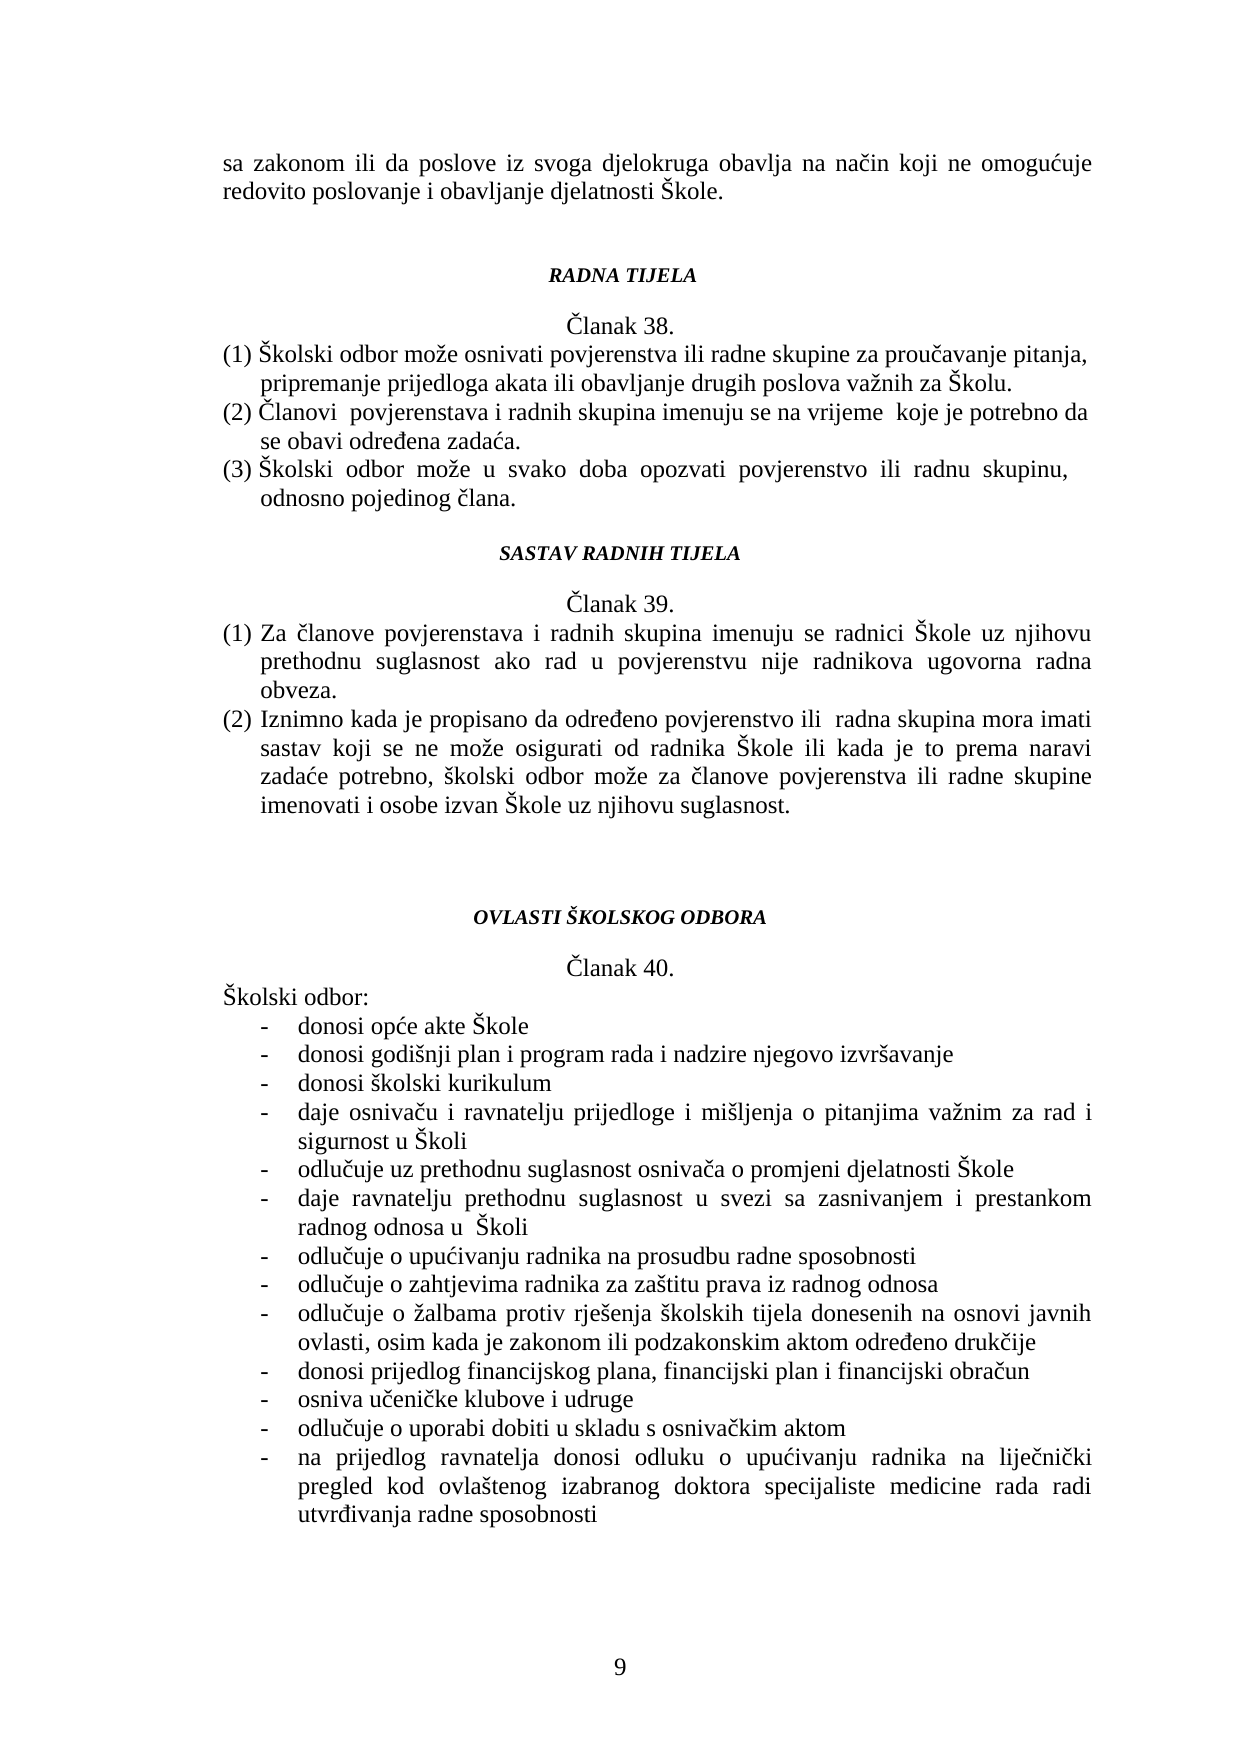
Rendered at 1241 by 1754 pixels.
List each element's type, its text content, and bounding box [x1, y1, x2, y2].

list odlučuje o žalbama protiv rješenja školskih tijela donesenih na osnovi javnih ovlasti, osim kada je zakonom ili podzakonskim aktom određeno drukčije [260, 1298, 1093, 1356]
text Članak 39. [148, 589, 1093, 618]
text Članak 40. [148, 953, 1093, 982]
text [223, 148, 1093, 205]
text odnosno pojedinog člana. [148, 483, 1093, 512]
text Članak 38. [148, 311, 1093, 339]
list donosi godišnji plan i program rada i nadzire njegovo izvršavanje [260, 1039, 1093, 1068]
list odlučuje uz prethodnu suglasnost osnivača o promjeni djelatnosti Škole [260, 1154, 1093, 1183]
list Iznimno kada je propisano da određeno povjerenstvo ili radna skupina mora imati sastav koji se ne može osigurati od radnika Škole ili kada je to prema naravi zadaće potrebno, školski odbor može za članove povjerenstva ili radne skupine imenovati i osobe izvan Škole uz njihovu suglasnost. [223, 704, 1093, 819]
list Za članove povjerenstava i radnih skupina imenuju se radnici Škole uz njihovu prethodnu suglasnost ako rad u povjerenstvu nije radnikova ugovorna radna obveza. [223, 618, 1093, 704]
list odlučuje o upućivanju radnika na prosudbu radne sposobnosti [260, 1241, 1093, 1269]
list daje osnivaču i ravnatelju prijedloge i mišljenja o pitanjima važnim za rad i sigurnost u Školi [260, 1097, 1093, 1154]
list donosi opće akte Škole [260, 1011, 1093, 1039]
list daje ravnatelju prethodnu suglasnost u svezi sa zasnivanjem i prestankom radnog odnosa u Školi [260, 1183, 1093, 1241]
text RADNA TIJELA [148, 263, 1093, 287]
text se obavi određena zadaća. [223, 426, 1093, 454]
text OVLASTI ŠKOLSKOG ODBORA [148, 905, 1093, 929]
text Školski odbor: [148, 982, 1093, 1011]
list odlučuje o uporabi dobiti u skladu s osnivačkim aktom [260, 1413, 1093, 1442]
text SASTAV RADNIH TIJELA [148, 541, 1093, 565]
list osniva učeničke klubove i udruge [260, 1384, 1093, 1413]
text pripremanje prijedloga akata ili obavljanje drugih poslova važnih za Školu. [148, 368, 1093, 397]
text (1) Školski odbor može osnivati povjerenstva ili radne skupine za proučavanje pitanja, [148, 339, 1093, 368]
list donosi prijedlog financijskog plana, financijski plan i financijski obračun [260, 1356, 1093, 1384]
list donosi školski kurikulum [260, 1068, 1093, 1097]
text (3) Školski odbor može u svako doba opozvati povjerenstvo ili radnu skupinu, [148, 454, 1093, 483]
list odlučuje o zahtjevima radnika za zaštitu prava iz radnog odnosa [260, 1269, 1093, 1298]
list na prijedlog ravnatelja donosi odluku o upućivanju radnika na liječnički pregled kod ovlaštenog izabranog doktora specijaliste medicine rada radi utvrđivanja radne sposobnosti [260, 1442, 1093, 1528]
text (2) Članovi povjerenstava i radnih skupina imenuju se na vrijeme koje je potrebno da [148, 397, 1093, 426]
